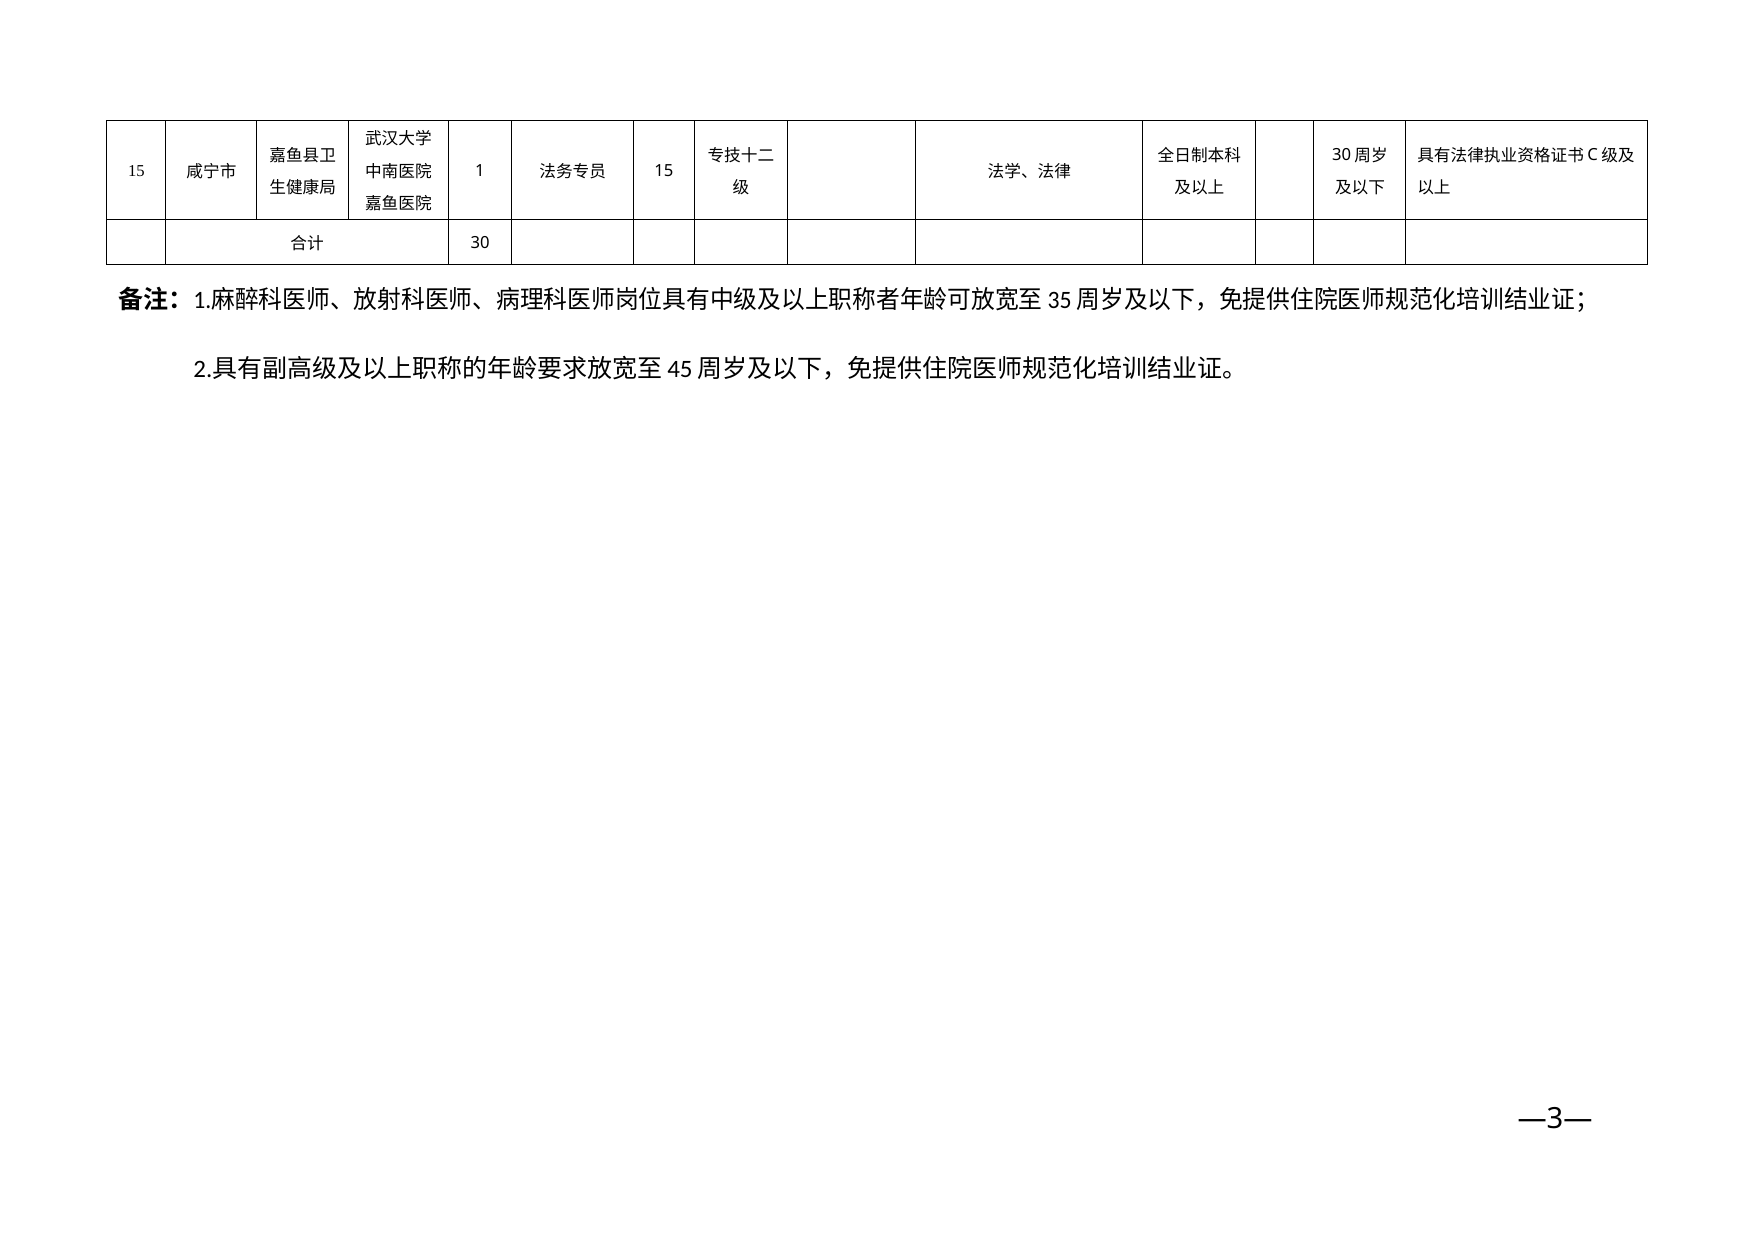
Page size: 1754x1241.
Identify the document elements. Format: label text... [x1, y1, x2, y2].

table_cell [107, 220, 165, 264]
table_cell [1314, 220, 1405, 264]
table_cell [1256, 121, 1313, 219]
text 2.具有副高级及以上职称的年龄要求放宽至45周岁及以下，免提供住院医师规范化培训结业证。 [118, 348, 1636, 385]
table_cell [634, 220, 694, 264]
table_cell [1143, 220, 1255, 264]
table_cell 15 [634, 121, 694, 219]
table_cell [788, 220, 915, 264]
table_cell 30 [449, 220, 511, 264]
table_cell 15 [107, 121, 165, 219]
table_cell [512, 220, 633, 264]
table_cell 法学、法律 [916, 121, 1142, 219]
table_cell 法务专员 [512, 121, 633, 219]
table_cell [788, 121, 915, 219]
table_cell 武汉大学中南医院嘉鱼医院 [349, 121, 448, 219]
table_cell 全日制本科及以上 [1143, 121, 1255, 219]
table_cell 1 [449, 121, 511, 219]
table_cell 合计 [166, 220, 448, 264]
table_cell 嘉鱼县卫生健康局 [257, 121, 348, 219]
table_cell [695, 220, 787, 264]
table_cell 专技十二级 [695, 121, 787, 219]
text 备注：1.麻醉科医师、放射科医师、病理科医师岗位具有中级及以上职称者年龄可放宽至35周岁及以下，免提供住院医师规范化培训结业证； [118, 265, 1636, 330]
table_cell [1406, 220, 1647, 264]
table_cell 30周岁及以下 [1314, 121, 1405, 219]
table_cell 具有法律执业资格证书C级及以上 [1406, 121, 1647, 219]
table_cell 咸宁市 [166, 121, 256, 219]
table_cell [916, 220, 1142, 264]
table_cell [1256, 220, 1313, 264]
